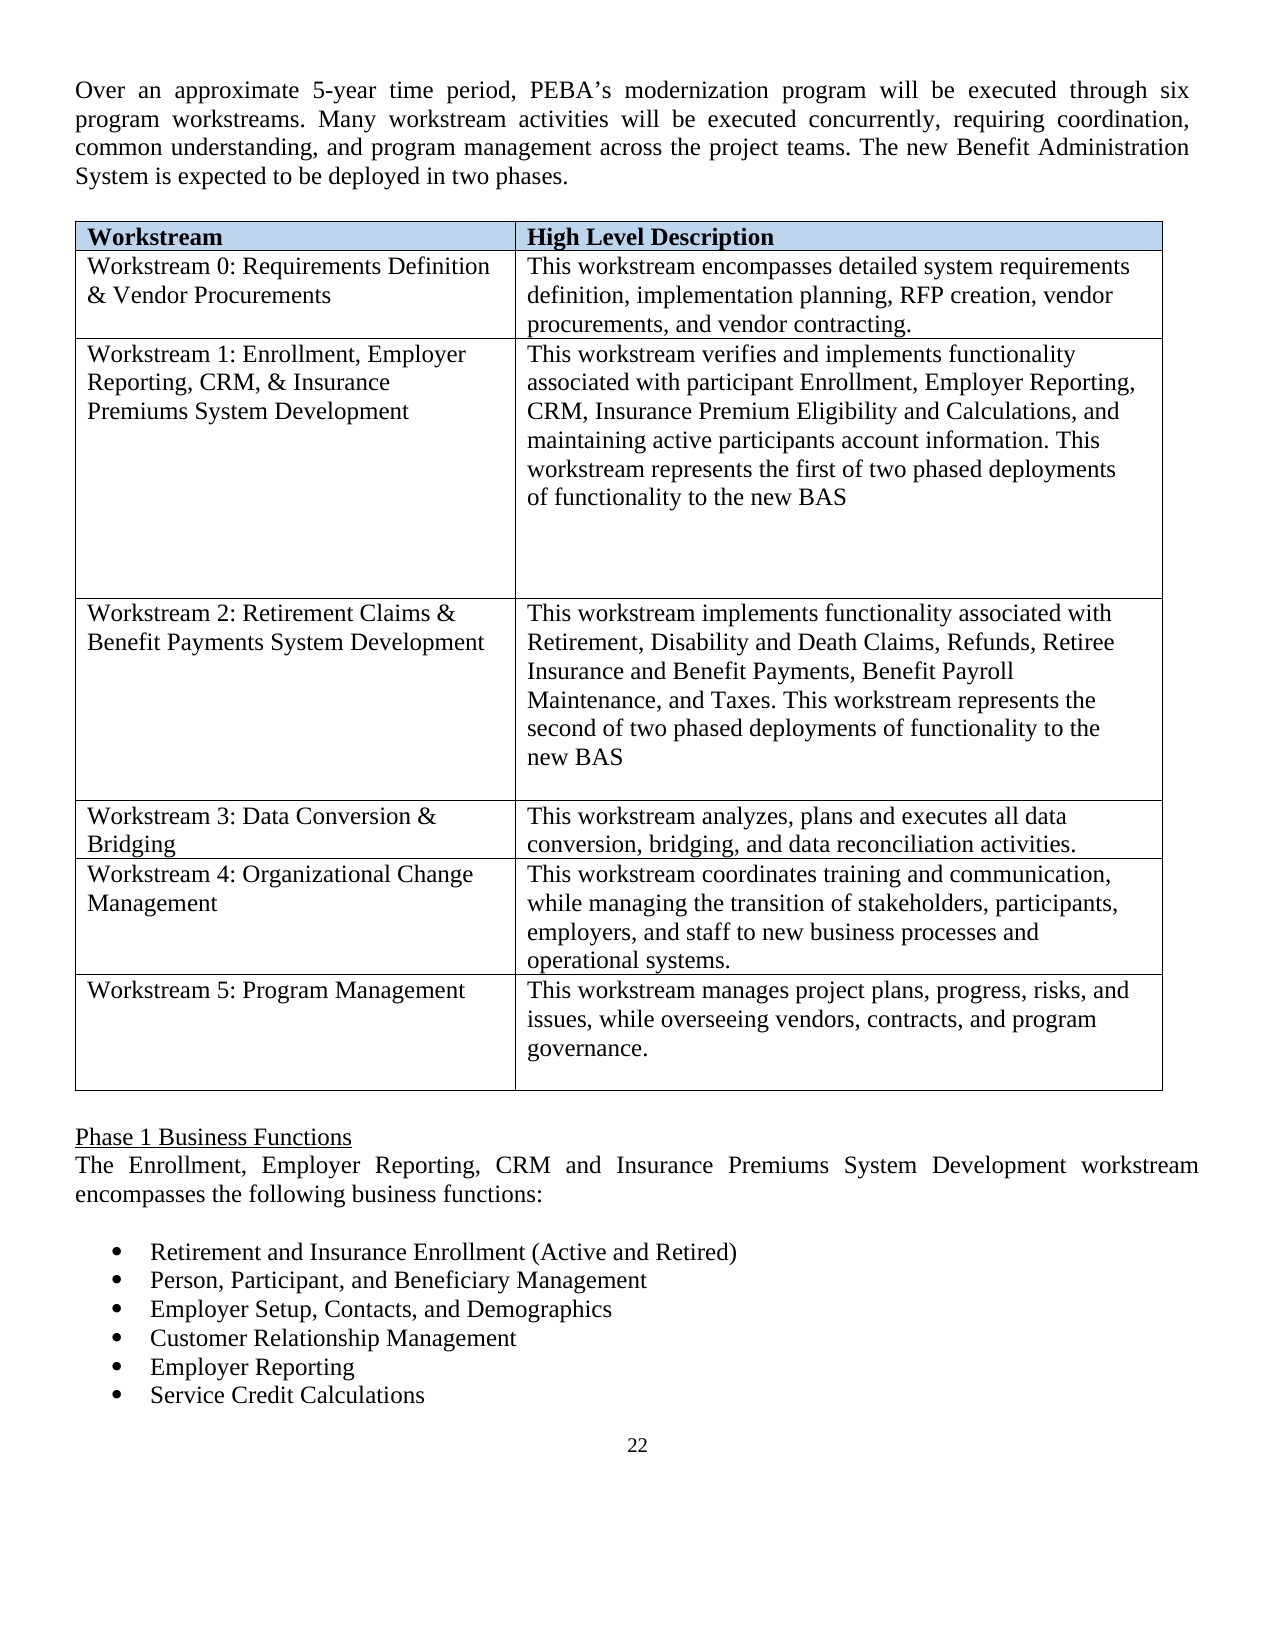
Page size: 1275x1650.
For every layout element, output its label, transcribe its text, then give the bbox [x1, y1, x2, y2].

table_cell Workstream 4: Organizational Change Management [76, 859, 515, 974]
text Over an approximate 5-year time period, PEBA’s modernization program will be executed through six program workstreams. Many workstream activities will be executed concurrently, requiring coordination, common understanding, and program management across the project teams. The new Benefit Administration System is expected to be deployed in two phases. [75, 75, 1191, 190]
text Retirement and Insurance Enrollment (Active and Retired) [112, 1237, 1200, 1265]
table_cell This workstream analyzes, plans and executes all data conversion, bridging, and data reconciliation activities. [516, 801, 1162, 858]
table_cell This workstream verifies and implements functionality associated with participant Enrollment, Employer Reporting, CRM, Insurance Premium Eligibility and Calculations, and maintaining active participants account information. This workstream represents the first of two phased deployments of functionality to the new BAS [516, 339, 1162, 597]
table_cell Workstream 1: Enrollment, Employer Reporting, CRM, & Insurance Premiums System Development [76, 339, 515, 597]
text Service Credit Calculations [112, 1380, 1200, 1409]
table_header High Level Description [516, 222, 1162, 250]
text The Enrollment, Employer Reporting, CRM and Insurance Premiums System Development workstream encompasses the following business functions: [75, 1150, 1200, 1208]
text Customer Relationship Management [112, 1323, 1200, 1352]
text Employer Reporting [112, 1352, 1200, 1380]
table_cell Workstream 0: Requirements Definition & Vendor Procurements [76, 251, 515, 338]
table_cell This workstream coordinates training and communication, while managing the transition of stakeholders, participants, employers, and staff to new business processes and operational systems. [516, 859, 1162, 974]
table_cell Workstream 5: Program Management [76, 975, 515, 1090]
text Phase 1 Business Functions [75, 1122, 1191, 1150]
table_cell Workstream 2: Retirement Claims & Benefit Payments System Development [76, 599, 515, 800]
text Employer Setup, Contacts, and Demographics [112, 1294, 1200, 1323]
table_cell This workstream encompasses detailed system requirements definition, implementation planning, RFP creation, vendor procurements, and vendor contracting. [516, 251, 1162, 338]
table_cell This workstream implements functionality associated with Retirement, Disability and Death Claims, Refunds, Retiree Insurance and Benefit Payments, Benefit Payroll Maintenance, and Taxes. This workstream represents the second of two phased deployments of functionality to the new BAS [516, 599, 1162, 800]
text Person, Participant, and Beneficiary Management [112, 1265, 1200, 1294]
table_cell Workstream 3: Data Conversion & Bridging [76, 801, 515, 858]
table_header Workstream [76, 222, 515, 250]
table_cell This workstream manages project plans, progress, risks, and issues, while overseeing vendors, contracts, and program governance. [516, 975, 1162, 1090]
